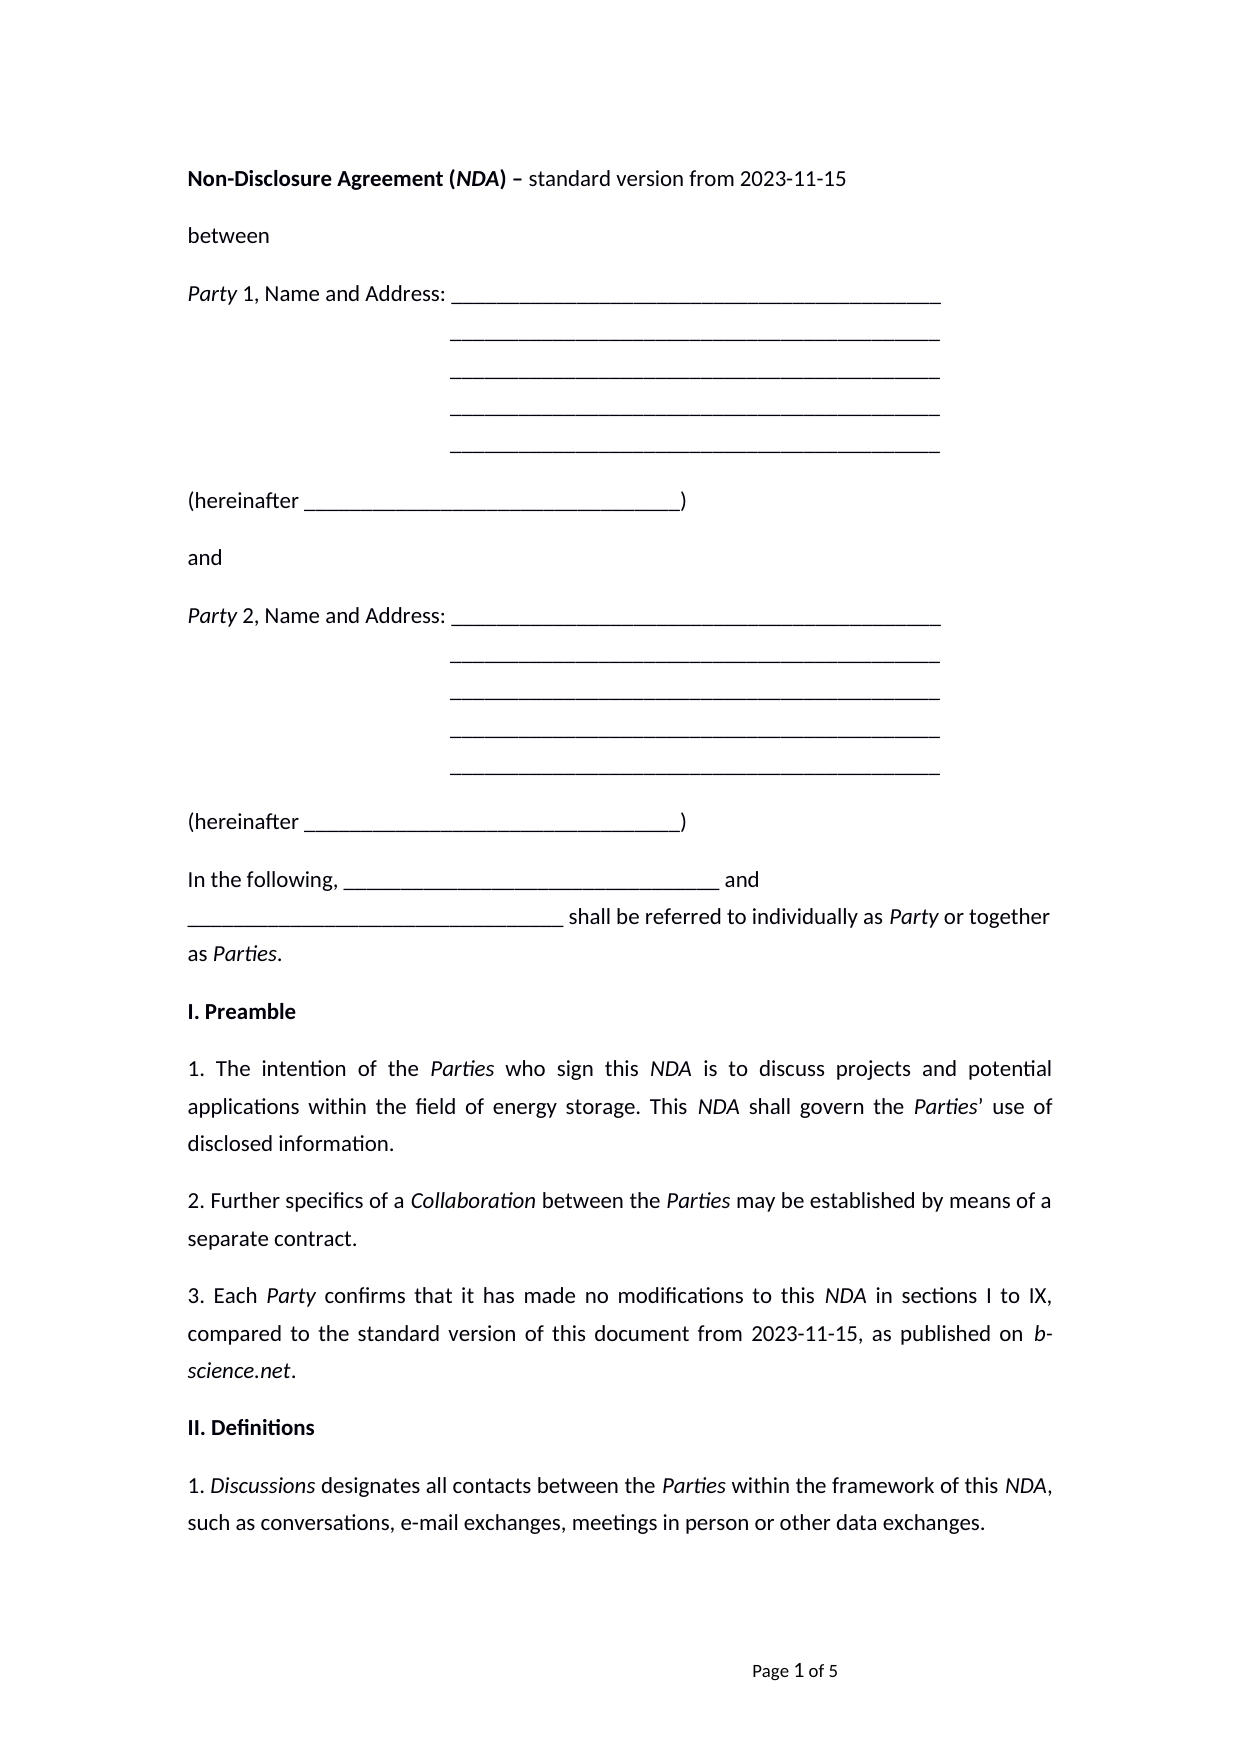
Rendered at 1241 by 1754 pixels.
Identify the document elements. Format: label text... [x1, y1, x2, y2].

text Non-Disclosure Agreement (NDA) – standard version from 2023-11-15 [187, 162, 1053, 194]
text II. Definitions [187, 1411, 1053, 1444]
text 1. The intention of the Parties who sign this NDA is to discuss projects and potential applications within the field of energy storage. This NDA shall govern the Parties’ use of disclosed information. [187, 1052, 1053, 1159]
text In the following, _________________________________ and _________________________________ shall be referred to individually as Party or together as Parties. [187, 863, 1053, 970]
text between [187, 219, 1053, 252]
text 3. Each Party confirms that it has made no modifications to this NDA in sections I to IX, compared to the standard version of this document from 2023-11-15, as published on b-science.net. [187, 1279, 1053, 1386]
text and [187, 541, 1053, 574]
text Party 1, Name and Address: ___________________________________________ ___________________________________________ ___________________________________________ ___________________________________________ ___________________________________________ [187, 277, 1053, 459]
text 2. Further specifics of a Collaboration between the Parties may be established by means of a separate contract. [187, 1184, 1053, 1254]
text Party 2, Name and Address: ___________________________________________ ___________________________________________ ___________________________________________ ___________________________________________ ___________________________________________ [187, 599, 1053, 780]
text I. Preamble [187, 995, 1053, 1027]
text (hereinafter _________________________________) [187, 805, 1053, 838]
text (hereinafter _________________________________) [187, 484, 1053, 516]
list Discussions designates all contacts between the Parties within the framework of this NDA, such as conversations, e-mail exchanges, meetings in person or other data exchanges. [187, 1469, 1053, 1539]
